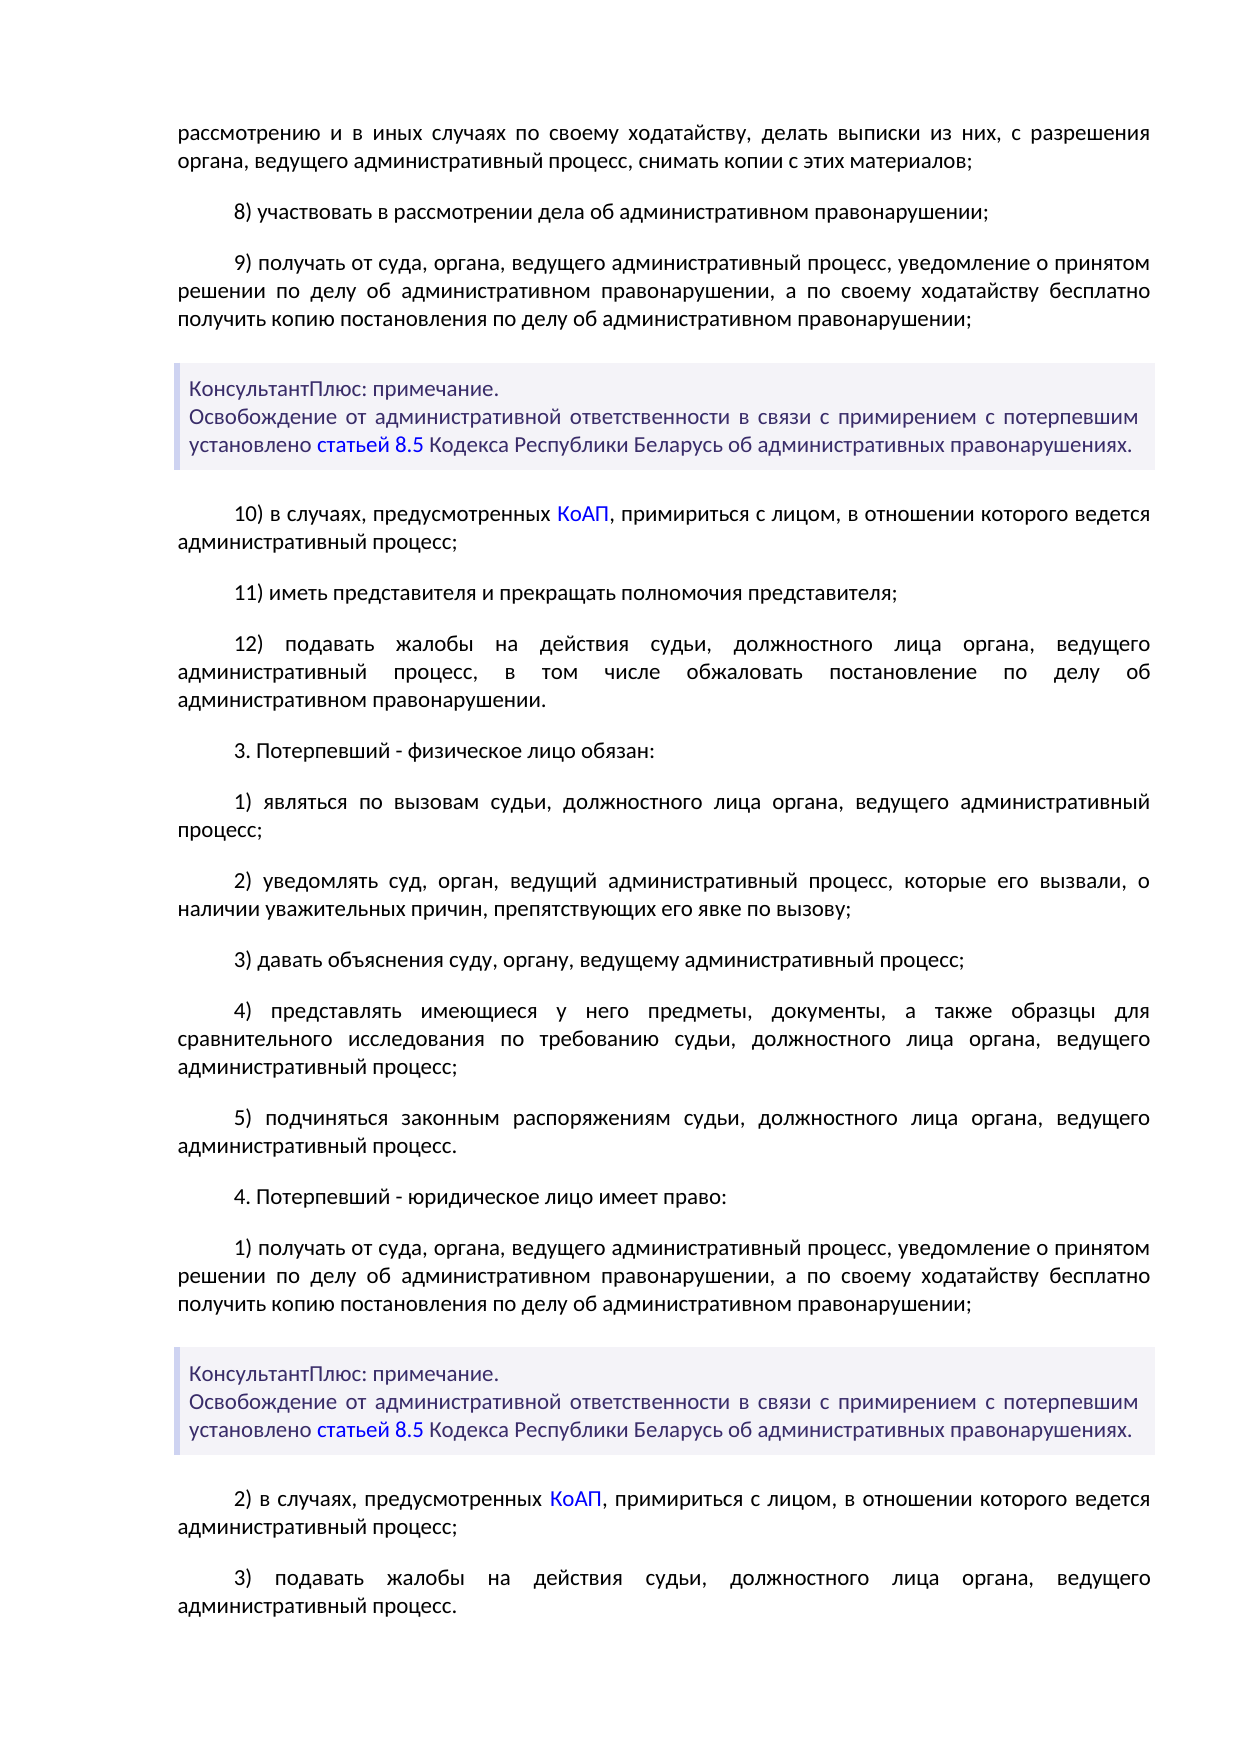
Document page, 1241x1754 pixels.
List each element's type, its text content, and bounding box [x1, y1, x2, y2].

text 1) являться по вызовам судьи, должностного лица органа, ведущего административный процесс; [177, 787, 1152, 843]
text 10) в случаях, предусмотренных КоАП, примириться с лицом, в отношении которого ведется административный процесс; [177, 499, 1152, 555]
table_header КонсультантПлюс: примечание. Освобождение от административной ответственности в связи с примирением с потерпевшим установлено статьей 8.5 Кодекса Республики Беларусь об административных правонарушениях. [180, 1347, 1149, 1455]
text 9) получать от суда, органа, ведущего административный процесс, уведомление о принятом решении по делу об административном правонарушении, а по своему ходатайству бесплатно получить копию постановления по делу об административном правонарушении; [177, 248, 1152, 332]
text 12) подавать жалобы на действия судьи, должностного лица органа, ведущего административный процесс, в том числе обжаловать постановление по делу об административном правонарушении. [177, 629, 1152, 713]
text 4. Потерпевший - юридическое лицо имеет право: [177, 1182, 1152, 1210]
text 5) подчиняться законным распоряжениям судьи, должностного лица органа, ведущего административный процесс. [177, 1103, 1152, 1159]
text 2) в случаях, предусмотренных КоАП, примириться с лицом, в отношении которого ведется административный процесс; [177, 1484, 1152, 1540]
text 4) представлять имеющиеся у него предметы, документы, а также образцы для сравнительного исследования по требованию судьи, должностного лица органа, ведущего административный процесс; [177, 996, 1152, 1080]
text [177, 118, 1152, 174]
text 11) иметь представителя и прекращать полномочия представителя; [177, 578, 1152, 606]
text 3. Потерпевший - физическое лицо обязан: [177, 736, 1152, 764]
text 2) уведомлять суд, орган, ведущий административный процесс, которые его вызвали, о наличии уважительных причин, препятствующих его явке по вызову; [177, 866, 1152, 922]
text 3) подавать жалобы на действия судьи, должностного лица органа, ведущего административный процесс. [177, 1563, 1152, 1619]
table_header КонсультантПлюс: примечание. Освобождение от административной ответственности в связи с примирением с потерпевшим установлено статьей 8.5 Кодекса Республики Беларусь об административных правонарушениях. [180, 363, 1149, 470]
text 3) давать объяснения суду, органу, ведущему административный процесс; [177, 945, 1152, 973]
text 1) получать от суда, органа, ведущего административный процесс, уведомление о принятом решении по делу об административном правонарушении, а по своему ходатайству бесплатно получить копию постановления по делу об административном правонарушении; [177, 1233, 1152, 1317]
text 8) участвовать в рассмотрении дела об административном правонарушении; [177, 197, 1152, 225]
